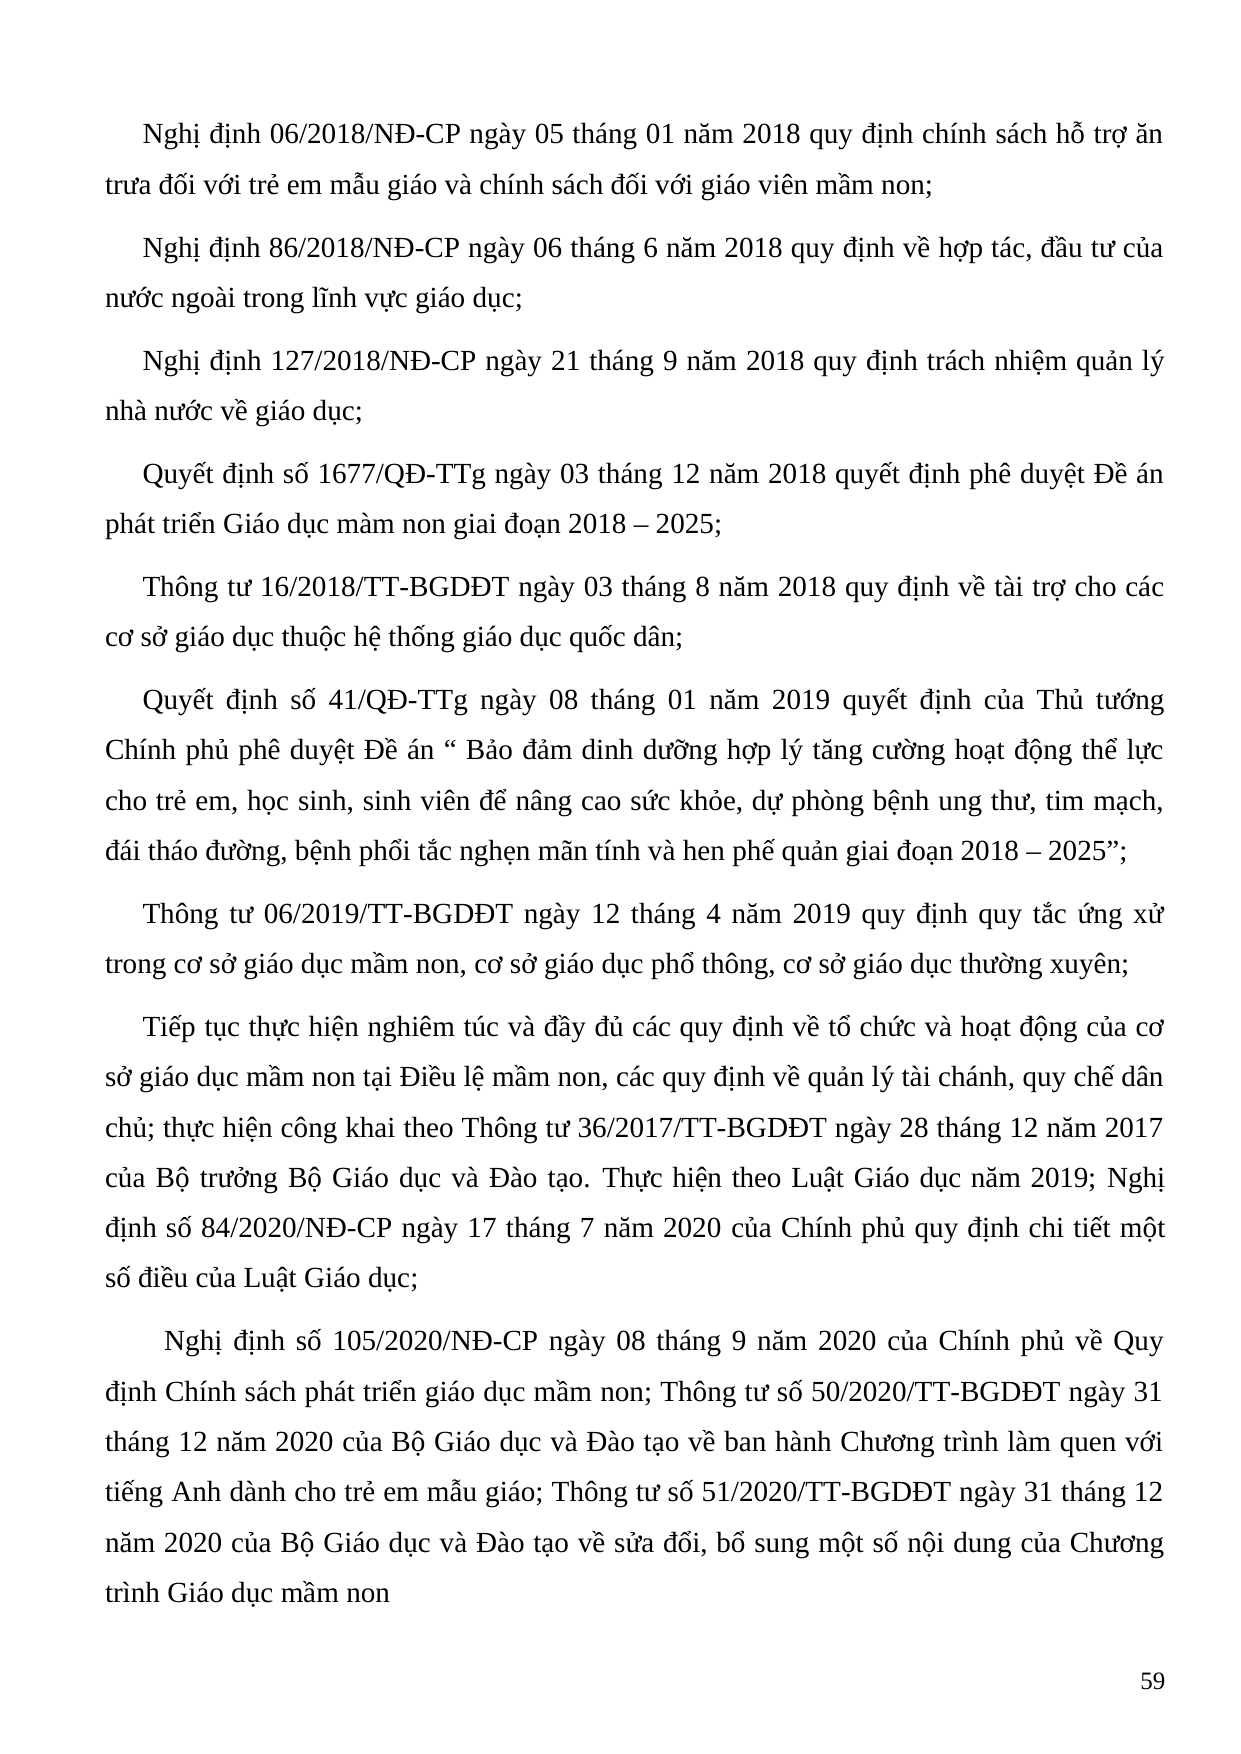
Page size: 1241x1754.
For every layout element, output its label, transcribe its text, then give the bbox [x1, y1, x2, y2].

text Thông tư 06/2019/TT-BGDĐT ngày 12 tháng 4 năm 2019 quy định quy tắc ứng xử trong cơ sở giáo dục mầm non, cơ sở giáo dục phổ thông, cơ sở giáo dục thường xuyên; [105, 896, 1165, 980]
text Quyết định số 1677/QĐ-TTg ngày 03 tháng 12 năm 2018 quyết định phê duyệt Đề án phát triển Giáo dục màm non giai đoạn 2018 – 2025; [105, 456, 1165, 540]
text Nghị định 06/2018/NĐ-CP ngày 05 tháng 01 năm 2018 quy định chính sách hỗ trợ ăn trưa đối với trẻ em mẫu giáo và chính sách đối với giáo viên mầm non; [105, 117, 1165, 200]
text Thông tư 16/2018/TT-BGDĐT ngày 03 tháng 8 năm 2018 quy định về tài trợ cho các cơ sở giáo dục thuộc hệ thống giáo dục quốc dân; [105, 569, 1165, 653]
text Nghị định số 105/2020/NĐ-CP ngày 08 tháng 9 năm 2020 của Chính phủ về Quy định Chính sách phát triển giáo dục mầm non; Thông tư số 50/2020/TT-BGDĐT ngày 31 tháng 12 năm 2020 của Bộ Giáo dục và Đào tạo về ban hành Chương trình làm quen với tiếng Anh dành cho trẻ em mẫu giáo; Thông tư số 51/2020/TT-BGDĐT ngày 31 tháng 12 năm 2020 của Bộ Giáo dục và Đào tạo về sửa đổi, bổ sung một số nội dung của Chương trình Giáo dục mầm non [105, 1323, 1165, 1608]
text Nghị định 86/2018/NĐ-CP ngày 06 tháng 6 năm 2018 quy định về hợp tác, đầu tư của nước ngoài trong lĩnh vực giáo dục; [105, 230, 1165, 313]
text Tiếp tục thực hiện nghiêm túc và đầy đủ các quy định về tổ chức và hoạt động của cơ sở giáo dục mầm non tại Điều lệ mầm non, các quy định về quản lý tài chánh, quy chế dân chủ; thực hiện công khai theo Thông tư 36/2017/TT-BGDĐT ngày 28 tháng 12 năm 2017 của Bộ trưởng Bộ Giáo dục và Đào tạo. Thực hiện theo Luật Giáo dục năm 2019; Nghị định số 84/2020/NĐ-CP ngày 17 tháng 7 năm 2020 của Chính phủ quy định chi tiết một số điều của Luật Giáo dục; [105, 1009, 1165, 1294]
text Quyết định số 41/QĐ-TTg ngày 08 tháng 01 năm 2019 quyết định của Thủ tướng Chính phủ phê duyệt Đề án “ Bảo đảm dinh dưỡng hợp lý tăng cường hoạt động thể lực cho trẻ em, học sinh, sinh viên để nâng cao sức khỏe, dự phòng bệnh ung thư, tim mạch, đái tháo đường, bệnh phổi tắc nghẹn mãn tính và hen phế quản giai đoạn 2018 – 2025”; [105, 682, 1165, 867]
text Nghị định 127/2018/NĐ-CP ngày 21 tháng 9 năm 2018 quy định trách nhiệm quản lý nhà nước về giáo dục; [105, 343, 1165, 427]
